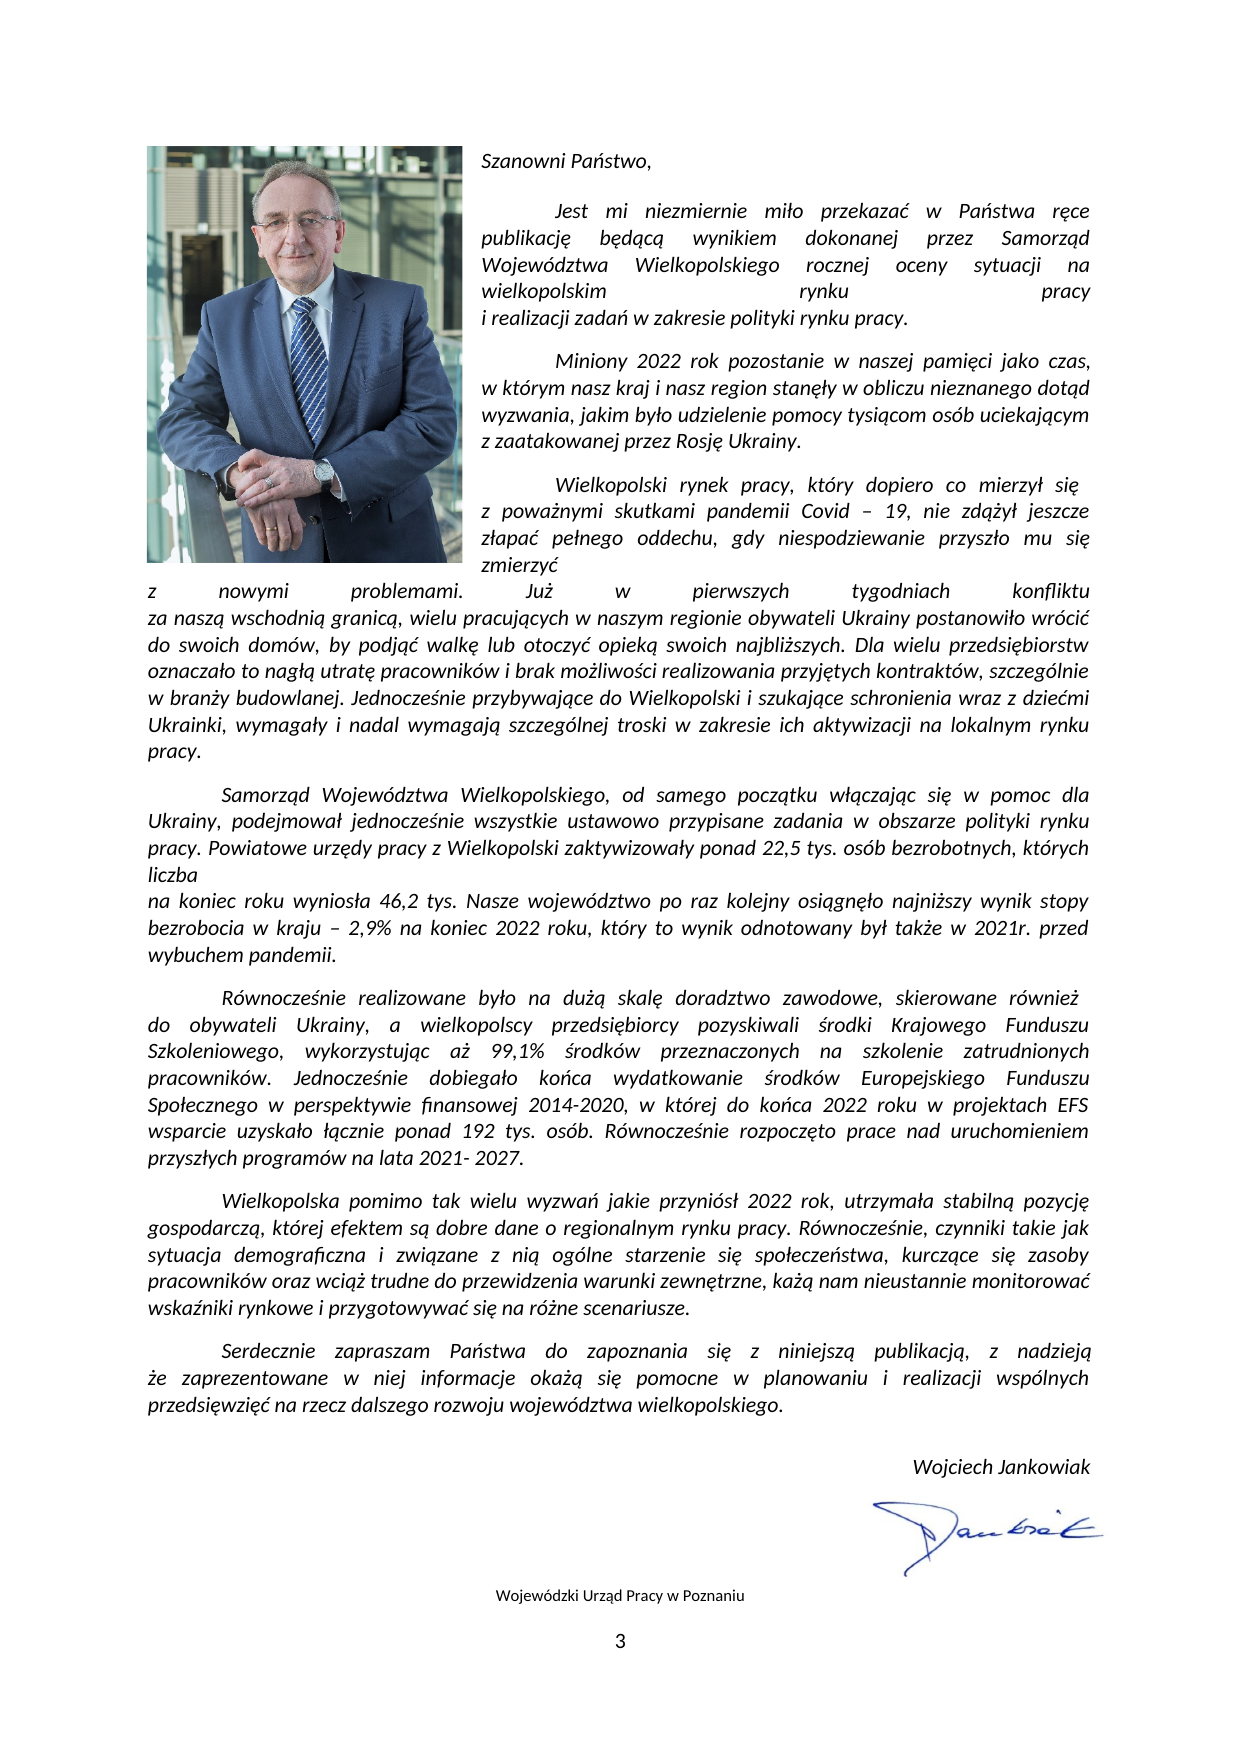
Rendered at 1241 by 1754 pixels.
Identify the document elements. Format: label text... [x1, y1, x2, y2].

text Serdecznie zapraszam Państwa do zapoznania się z niniejszą publikacją, z nadzieją że zaprezentowane w niej informacje okażą się pomocne w planowaniu i realizacji wspólnych przedsięwzięć na rzecz dalszego rozwoju województwa wielkopolskiego. [148, 1338, 1093, 1418]
text Równocześnie realizowane było na dużą skalę doradztwo zawodowe, skierowane również do obywateli Ukrainy, a wielkopolscy przedsiębiorcy pozyskiwali środki Krajowego Funduszu Szkoleniowego, wykorzystując aż 99,1% środków przeznaczonych na szkolenie zatrudnionych pracowników. Jednocześnie dobiegało końca wydatkowanie środków Europejskiego Funduszu Społecznego w perspektywie finansowej 2014-2020, w której do końca 2022 roku w projektach EFS wsparcie uzyskało łącznie ponad 192 tys. osób. Równocześnie rozpoczęto prace nad uruchomieniem przyszłych programów na lata 2021- 2027. [148, 984, 1093, 1171]
text Wielkopolska pomimo tak wielu wyzwań jakie przyniósł 2022 rok, utrzymała stabilną pozycję gospodarczą, której efektem są dobre dane o regionalnym rynku pracy. Równocześnie, czynniki takie jak sytuacja demograficzna i związane z nią ogólne starzenie się społeczeństwa, kurczące się zasoby pracowników oraz wciąż trudne do przewidzenia warunki zewnętrzne, każą nam nieustannie monitorować wskaźniki rynkowe i przygotowywać się na różne scenariusze. [148, 1188, 1093, 1321]
picture [146, 146, 463, 563]
text Samorząd Województwa Wielkopolskiego, od samego początku włączając się w pomoc dla Ukrainy, podejmował jednocześnie wszystkie ustawowo przypisane zadania w obszarze polityki rynku pracy. Powiatowe urzędy pracy z Wielkopolski zaktywizowały ponad 22,5 tys. osób bezrobotnych, których liczba na koniec roku wyniosła 46,2 tys. Nasze województwo po raz kolejny osiągnęło najniższy wynik stopy bezrobocia w kraju – 2,9% na koniec 2022 roku, który to wynik odnotowany był także w 2021r. przed wybuchem pandemii. [148, 781, 1093, 968]
text Jest mi niezmiernie miło przekazać w Państwa ręce publikację będącą wynikiem dokonanej przez Samorząd Województwa Wielkopolskiego rocznej oceny sytuacji na wielkopolskim rynku pracy i realizacji zadań w zakresie polityki rynku pracy. [463, 198, 1093, 331]
text Miniony 2022 rok pozostanie w naszej pamięci jako czas, w którym nasz kraj i nasz region stanęły w obliczu nieznanego dotąd wyzwania, jakim było udzielenie pomocy tysiącom osób uciekającym z zaatakowanej przez Rosję Ukrainy. [463, 348, 1093, 454]
text Szanowni Państwo, [463, 148, 1093, 174]
text Wielkopolski rynek pracy, który dopiero co mierzył się z poważnymi skutkami pandemii Covid – 19, nie zdążył jeszcze złapać pełnego oddechu, gdy niespodziewanie przyszło mu się zmierzyć z nowymi problemami. Już w pierwszych tygodniach konfliktu za naszą wschodnią granicą, wielu pracujących w naszym regionie obywateli Ukrainy postanowiło wrócić do swoich domów, by podjąć walkę lub otoczyć opieką swoich najbliższych. Dla wielu przedsiębiorstw oznaczało to nagłą utratę pracowników i brak możliwości realizowania przyjętych kontraktów, szczególnie w branży budowlanej. Jednocześnie przybywające do Wielkopolski i szukające schronienia wraz z dziećmi Ukrainki, wymagały i nadal wymagają szczególnej troski w zakresie ich aktywizacji na lokalnym rynku pracy. [148, 471, 1093, 764]
text Wojciech Jankowiak [664, 1453, 1093, 1480]
